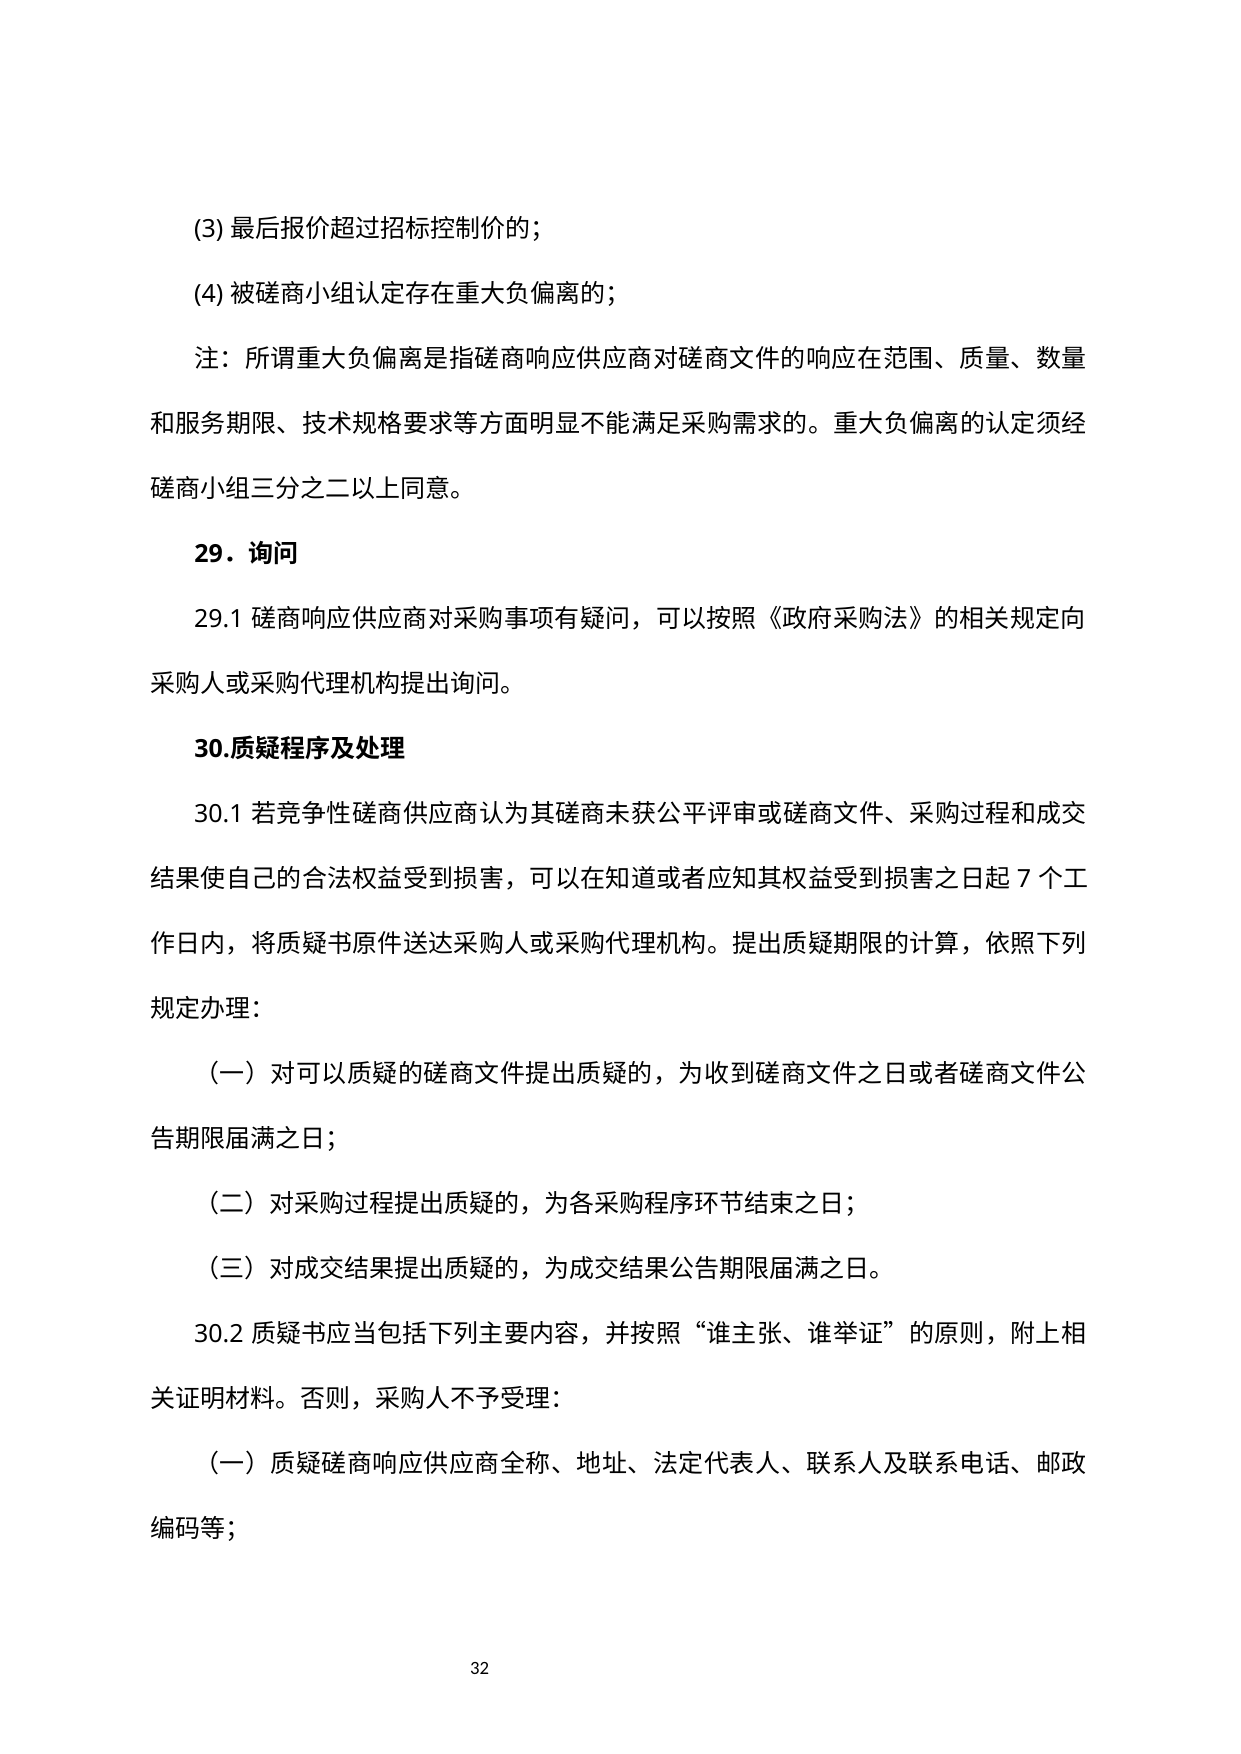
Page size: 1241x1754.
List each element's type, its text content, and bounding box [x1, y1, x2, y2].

text 30.1 若竞争性磋商供应商认为其磋商未获公平评审或磋商文件、采购过程和成交结果使自己的合法权益受到损害，可以在知道或者应知其权益受到损害之日起 7 个工作日内，将质疑书原件送达采购人或采购代理机构。提出质疑期限的计算，依照下列规定办理： [150, 779, 1088, 1039]
text 30.质疑程序及处理 [150, 714, 1088, 779]
text （一）质疑磋商响应供应商全称、地址、法定代表人、联系人及联系电话、邮政编码等； [150, 1429, 1088, 1559]
text （三）对成交结果提出质疑的，为成交结果公告期限届满之日。 [150, 1234, 1088, 1299]
text （一）对可以质疑的磋商文件提出质疑的，为收到磋商文件之日或者磋商文件公告期限届满之日； [150, 1039, 1088, 1169]
text 29.1 磋商响应供应商对采购事项有疑问，可以按照《政府采购法》的相关规定向采购人或采购代理机构提出询问。 [150, 584, 1088, 714]
text 29．询问 [150, 519, 1088, 584]
text 注：所谓重大负偏离是指磋商响应供应商对磋商文件的响应在范围、质量、数量和服务期限、技术规格要求等方面明显不能满足采购需求的。重大负偏离的认定须经磋商小组三分之二以上同意。 [150, 324, 1088, 519]
text (4) 被磋商小组认定存在重大负偏离的； [150, 259, 1088, 324]
text 30.2 质疑书应当包括下列主要内容，并按照“谁主张、谁举证”的原则，附上相关证明材料。否则，采购人不予受理： [150, 1299, 1088, 1429]
text （二）对采购过程提出质疑的，为各采购程序环节结束之日； [150, 1169, 1088, 1234]
text (3) 最后报价超过招标控制价的； [150, 194, 1088, 259]
